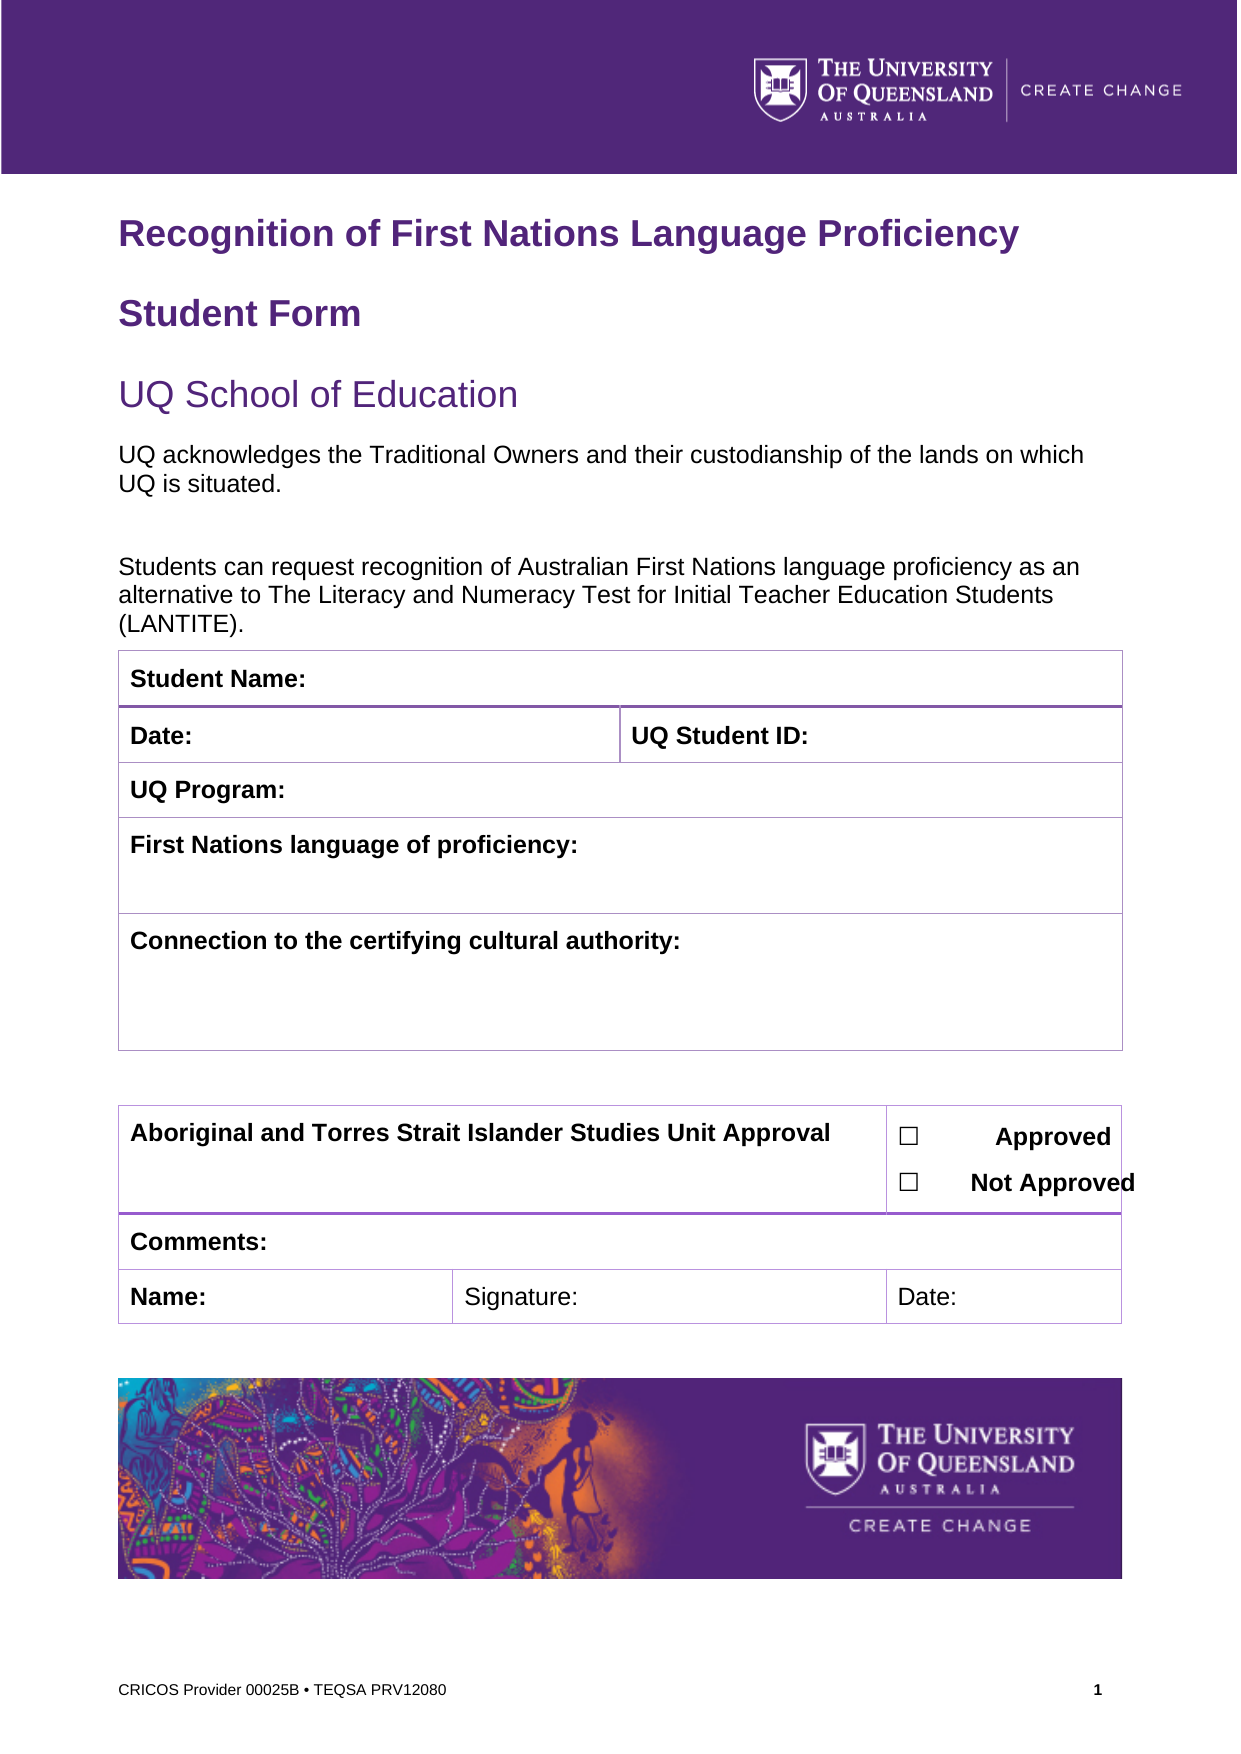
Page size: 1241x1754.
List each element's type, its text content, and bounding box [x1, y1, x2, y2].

subtitle Student Form [118, 292, 1196, 335]
table_header Approved Not Approved [887, 1106, 1121, 1212]
subtitle UQ School of Education [118, 372, 1196, 415]
text UQ acknowledges the Traditional Owners and their custodianship of the lands on which UQ is situated. [118, 440, 1122, 498]
table_cell Name: [119, 1270, 452, 1323]
picture [0, 0, 1236, 173]
text Students can request recognition of Australian First Nations language proficiency as an alternative to The Literacy and Numeracy Test for Initial Teacher Education Students (LANTITE). [118, 552, 1107, 638]
table_cell Date: [887, 1270, 1121, 1323]
table_cell First Nations language of proficiency: [119, 818, 1122, 913]
table_cell Connection to the certifying cultural authority: [119, 914, 1122, 1050]
table_cell UQ Student ID: [621, 708, 1122, 762]
table_header Aboriginal and Torres Strait Islander Studies Unit Approval [119, 1106, 886, 1212]
subtitle Recognition of First Nations Language Proficiency [118, 173, 1196, 254]
table_cell Signature: [453, 1270, 886, 1323]
table_cell UQ Program: [119, 763, 1122, 817]
table_header Student Name: [119, 651, 1122, 705]
table_cell Date: [119, 708, 619, 762]
table_cell Comments: [119, 1215, 1121, 1268]
picture [118, 1378, 1123, 1579]
